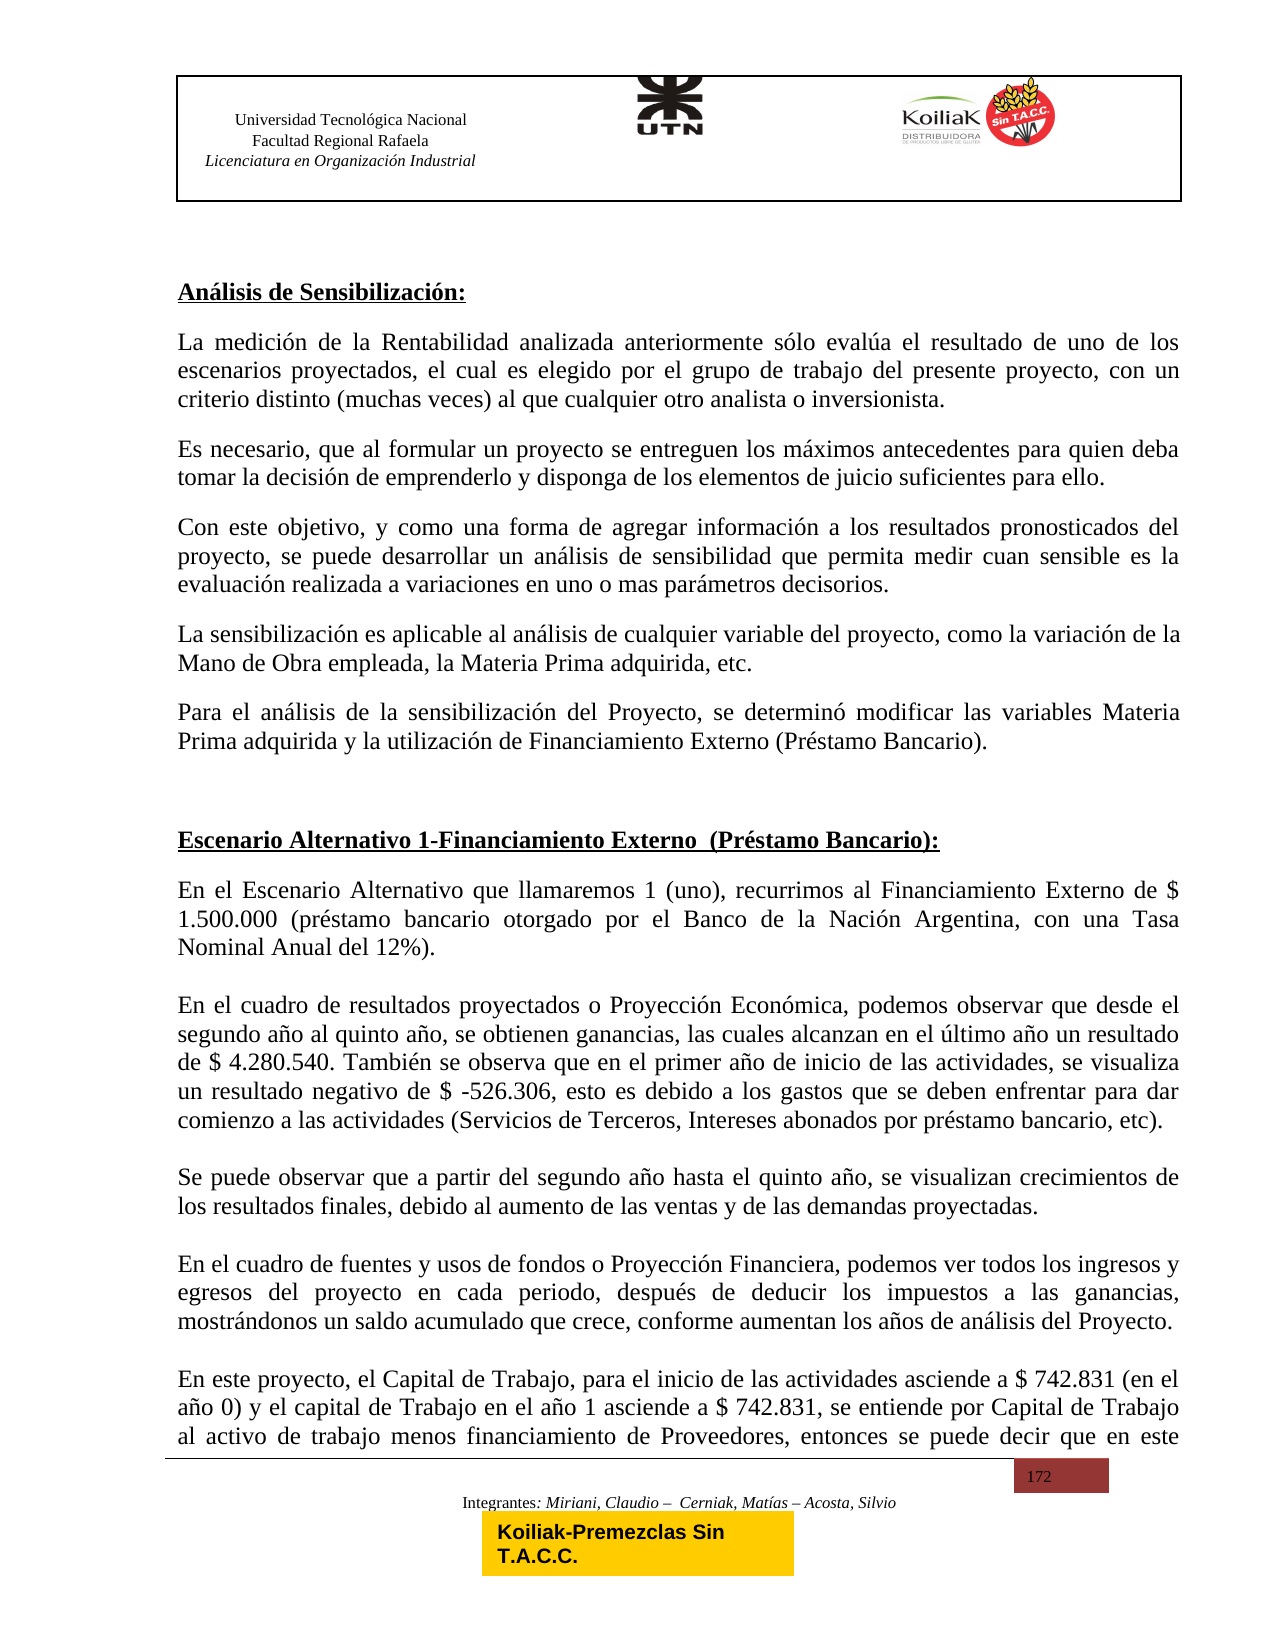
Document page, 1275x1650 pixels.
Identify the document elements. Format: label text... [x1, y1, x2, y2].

text En el Escenario Alternativo que llamaremos 1 (uno), recurrimos al Financiamiento Externo de $ 1.500.000 (préstamo bancario otorgado por el Banco de la Nación Argentina, con una Tasa Nominal Anual del 12%). [177, 875, 1181, 961]
text Se puede observar que a partir del segundo año hasta el quinto año, se visualizan crecimientos de los resultados finales, debido al aumento de las ventas y de las demandas proyectadas. [177, 1162, 1181, 1220]
text La sensibilización es aplicable al análisis de cualquier variable del proyecto, como la variación de la Mano de Obra empleada, la Materia Prima adquirida, etc. [177, 619, 1181, 677]
picture [635, 77, 703, 135]
text La medición de la Rentabilidad analizada anteriormente sólo evalúa el resultado de uno de los escenarios proyectados, el cual es elegido por el grupo de trabajo del presente proyecto, con un criterio distinto (muchas veces) al que cualquier otro analista o inversionista. [177, 327, 1181, 413]
text En el cuadro de resultados proyectados o Proyección Económica, podemos observar que desde el segundo año al quinto año, se obtienen ganancias, las cuales alcanzan en el último año un resultado de $ 4.280.540. También se observa que en el primer año de inicio de las actividades, se visualiza un resultado negativo de $ -526.306, esto es debido a los gastos que se deben enfrentar para dar comienzo a las actividades (Servicios de Terceros, Intereses abonados por préstamo bancario, etc). [177, 990, 1181, 1134]
text Con este objetivo, y como una forma de agregar información a los resultados pronosticados del proyecto, se puede desarrollar un análisis de sensibilidad que permita medir cuan sensible es la evaluación realizada a variaciones en uno o mas parámetros decisorios. [177, 512, 1181, 598]
text En el cuadro de fuentes y usos de fondos o Proyección Financiera, podemos ver todos los ingresos y egresos del proyecto en cada periodo, después de deducir los impuestos a las ganancias, mostrándonos un saldo acumulado que crece, conforme aumentan los años de análisis del Proyecto. [177, 1249, 1181, 1335]
text Escenario Alternativo 1-Financiamiento Externo (Préstamo Bancario): [177, 825, 1181, 854]
text Es necesario, que al formular un proyecto se entreguen los máximos antecedentes para quien deba tomar la decisión de emprenderlo y disponga de los elementos de juicio suficientes para ello. [177, 434, 1181, 491]
text Análisis de Sensibilización: [177, 277, 1181, 306]
text Para el análisis de la sensibilización del Proyecto, se determinó modificar las variables Materia Prima adquirida y la utilización de Financiamiento Externo (Préstamo Bancario). [177, 697, 1181, 755]
picture [902, 77, 1063, 149]
